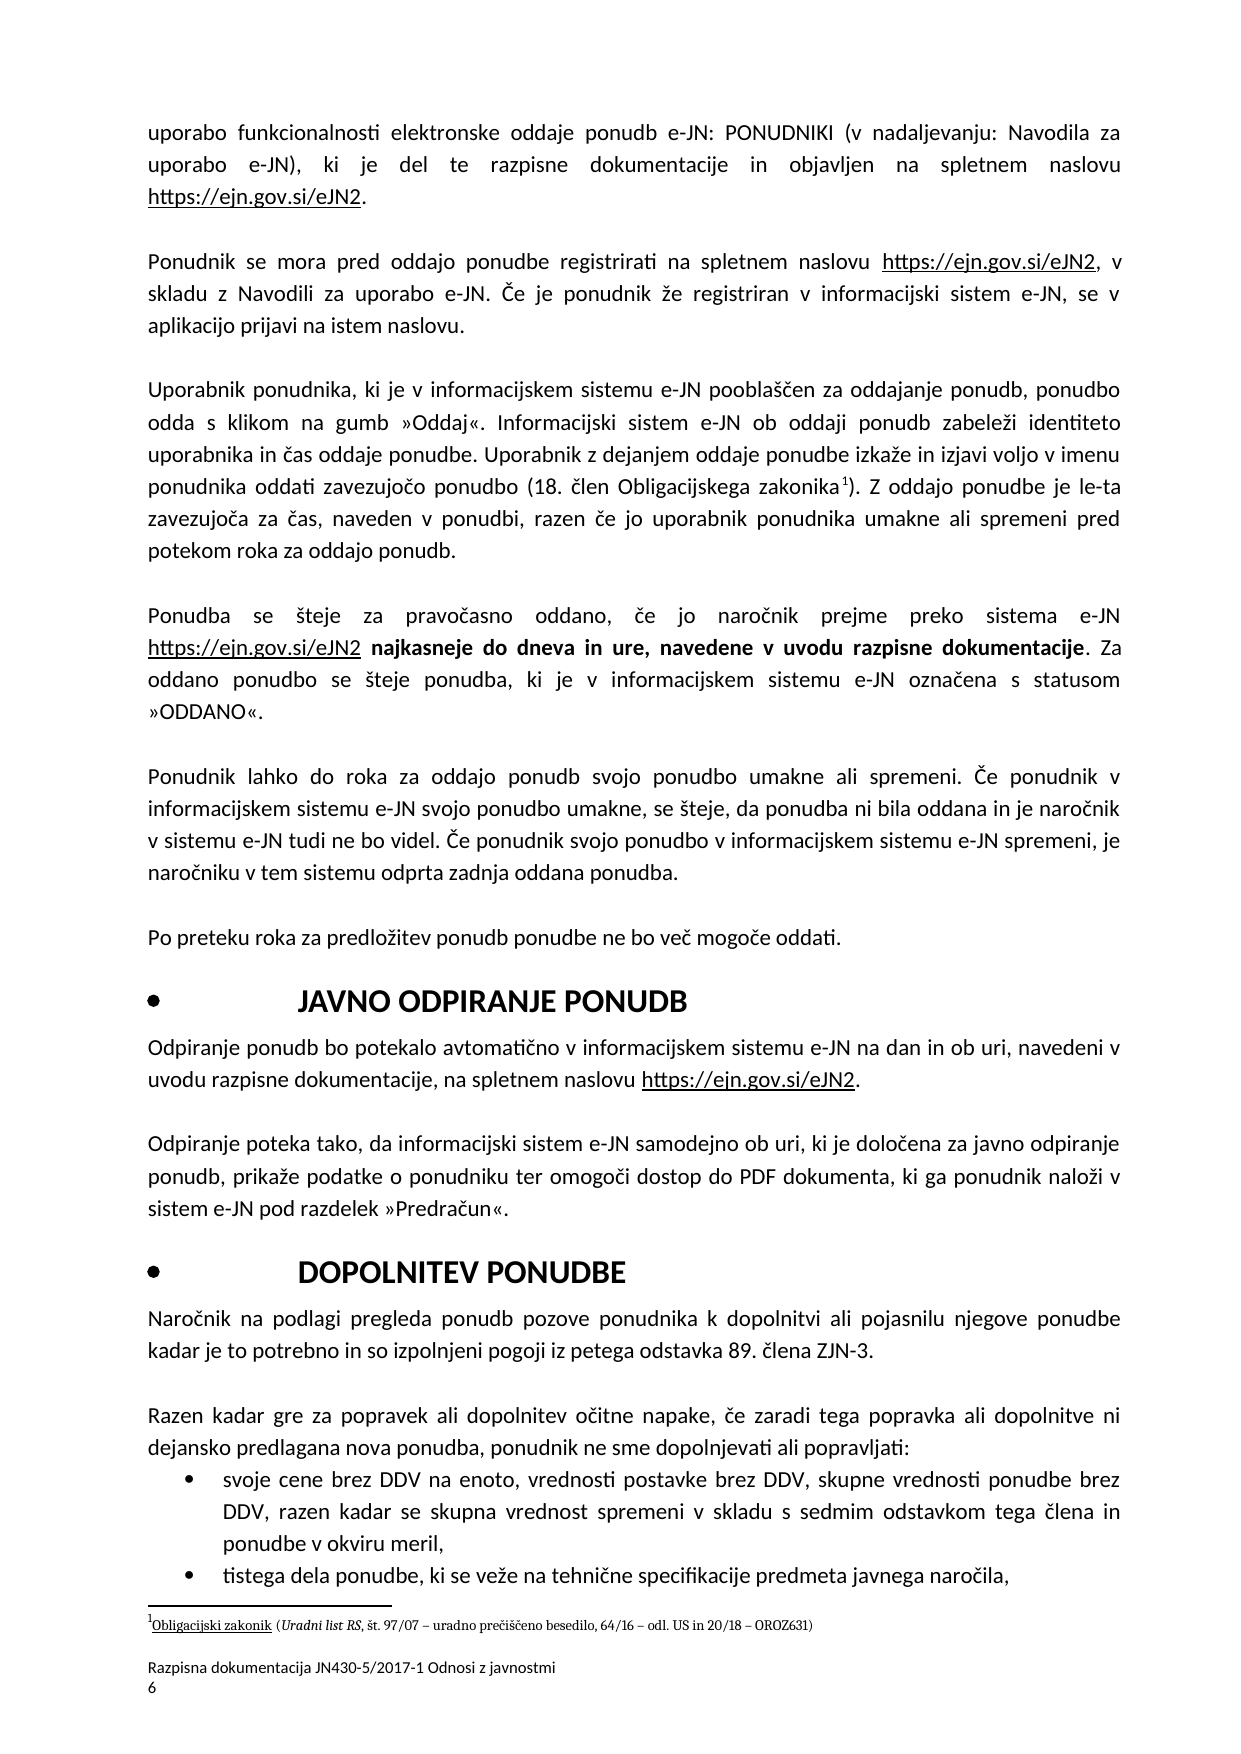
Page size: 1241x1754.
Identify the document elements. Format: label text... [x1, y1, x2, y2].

text Naročnik na podlagi pregleda ponudb pozove ponudnika k dopolnitvi ali pojasnilu njegove ponudbe kadar je to potrebno in so izpolnjeni pogoji iz petega odstavka 89. člena ZJN-3. [148, 1304, 1122, 1364]
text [148, 118, 1122, 211]
text Ponudnik lahko do roka za oddajo ponudb svojo ponudbo umakne ali spremeni. Če ponudnik v informacijskem sistemu e-JN svojo ponudbo umakne, se šteje, da ponudba ni bila oddana in je naročnik v sistemu e-JN tudi ne bo videl. Če ponudnik svojo ponudbo v informacijskem sistemu e-JN spremeni, je naročniku v tem sistemu odprta zadnja oddana ponudba. [148, 762, 1122, 886]
list JAVNO ODPIRANJE PONUDB [148, 980, 1122, 1021]
text Ponudba se šteje za pravočasno oddano, če jo naročnik prejme preko sistema e-JN https://ejn.gov.si/eJN2 najkasneje do dneva in ure, navedene v uvodu razpisne dokumentacije. Za oddano ponudbo se šteje ponudba, ki je v informacijskem sistemu e-JN označena s statusom »ODDANO«. [148, 601, 1122, 726]
list tistega dela ponudbe, ki se veže na tehnične specifikacije predmeta javnega naročila, [185, 1562, 1122, 1590]
text Odpiranje ponudb bo potekalo avtomatično v informacijskem sistemu e-JN na dan in ob uri, navedeni v uvodu razpisne dokumentacije, na spletnem naslovu https://ejn.gov.si/eJN2. [148, 1033, 1122, 1093]
list DOPOLNITEV PONUDBE [148, 1251, 1122, 1292]
text Odpiranje poteka tako, da informacijski sistem e-JN samodejno ob uri, ki je določena za javno odpiranje ponudb, prikaže podatke o ponudniku ter omogoči dostop do PDF dokumenta, ki ga ponudnik naloži v sistem e-JN pod razdelek »Predračun«. [148, 1129, 1122, 1222]
text Ponudnik se mora pred oddajo ponudbe registrirati na spletnem naslovu https://ejn.gov.si/eJN2, v skladu z Navodili za uporabo e-JN. Če je ponudnik že registriran v informacijski sistem e-JN, se v aplikacijo prijavi na istem naslovu. [148, 247, 1122, 339]
text Uporabnik ponudnika, ki je v informacijskem sistemu e-JN pooblaščen za oddajanje ponudb, ponudbo odda s klikom na gumb »Oddaj«. Informacijski sistem e-JN ob oddaji ponudb zabeleži identiteto uporabnika in čas oddaje ponudbe. Uporabnik z dejanjem oddaje ponudbe izkaže in izjavi voljo v imenu ponudnika oddati zavezujočo ponudbo (18. člen Obligacijskega zakonika). Z oddajo ponudbe je le-ta zavezujoča za čas, naveden v ponudbi, razen če jo uporabnik ponudnika umakne ali spremeni pred potekom roka za oddajo ponudb. [148, 376, 1122, 564]
text Razen kadar gre za popravek ali dopolnitev očitne napake, če zaradi tega popravka ali dopolnitve ni dejansko predlagana nova ponudba, ponudnik ne sme dopolnjevati ali popravljati: [148, 1401, 1122, 1461]
list svoje cene brez DDV na enoto, vrednosti postavke brez DDV, skupne vrednosti ponudbe brez DDV, razen kadar se skupna vrednost spremeni v skladu s sedmim odstavkom tega člena in ponudbe v okviru meril, [185, 1465, 1122, 1557]
text Po preteku roka za predložitev ponudb ponudbe ne bo več mogoče oddati. [148, 923, 1122, 951]
